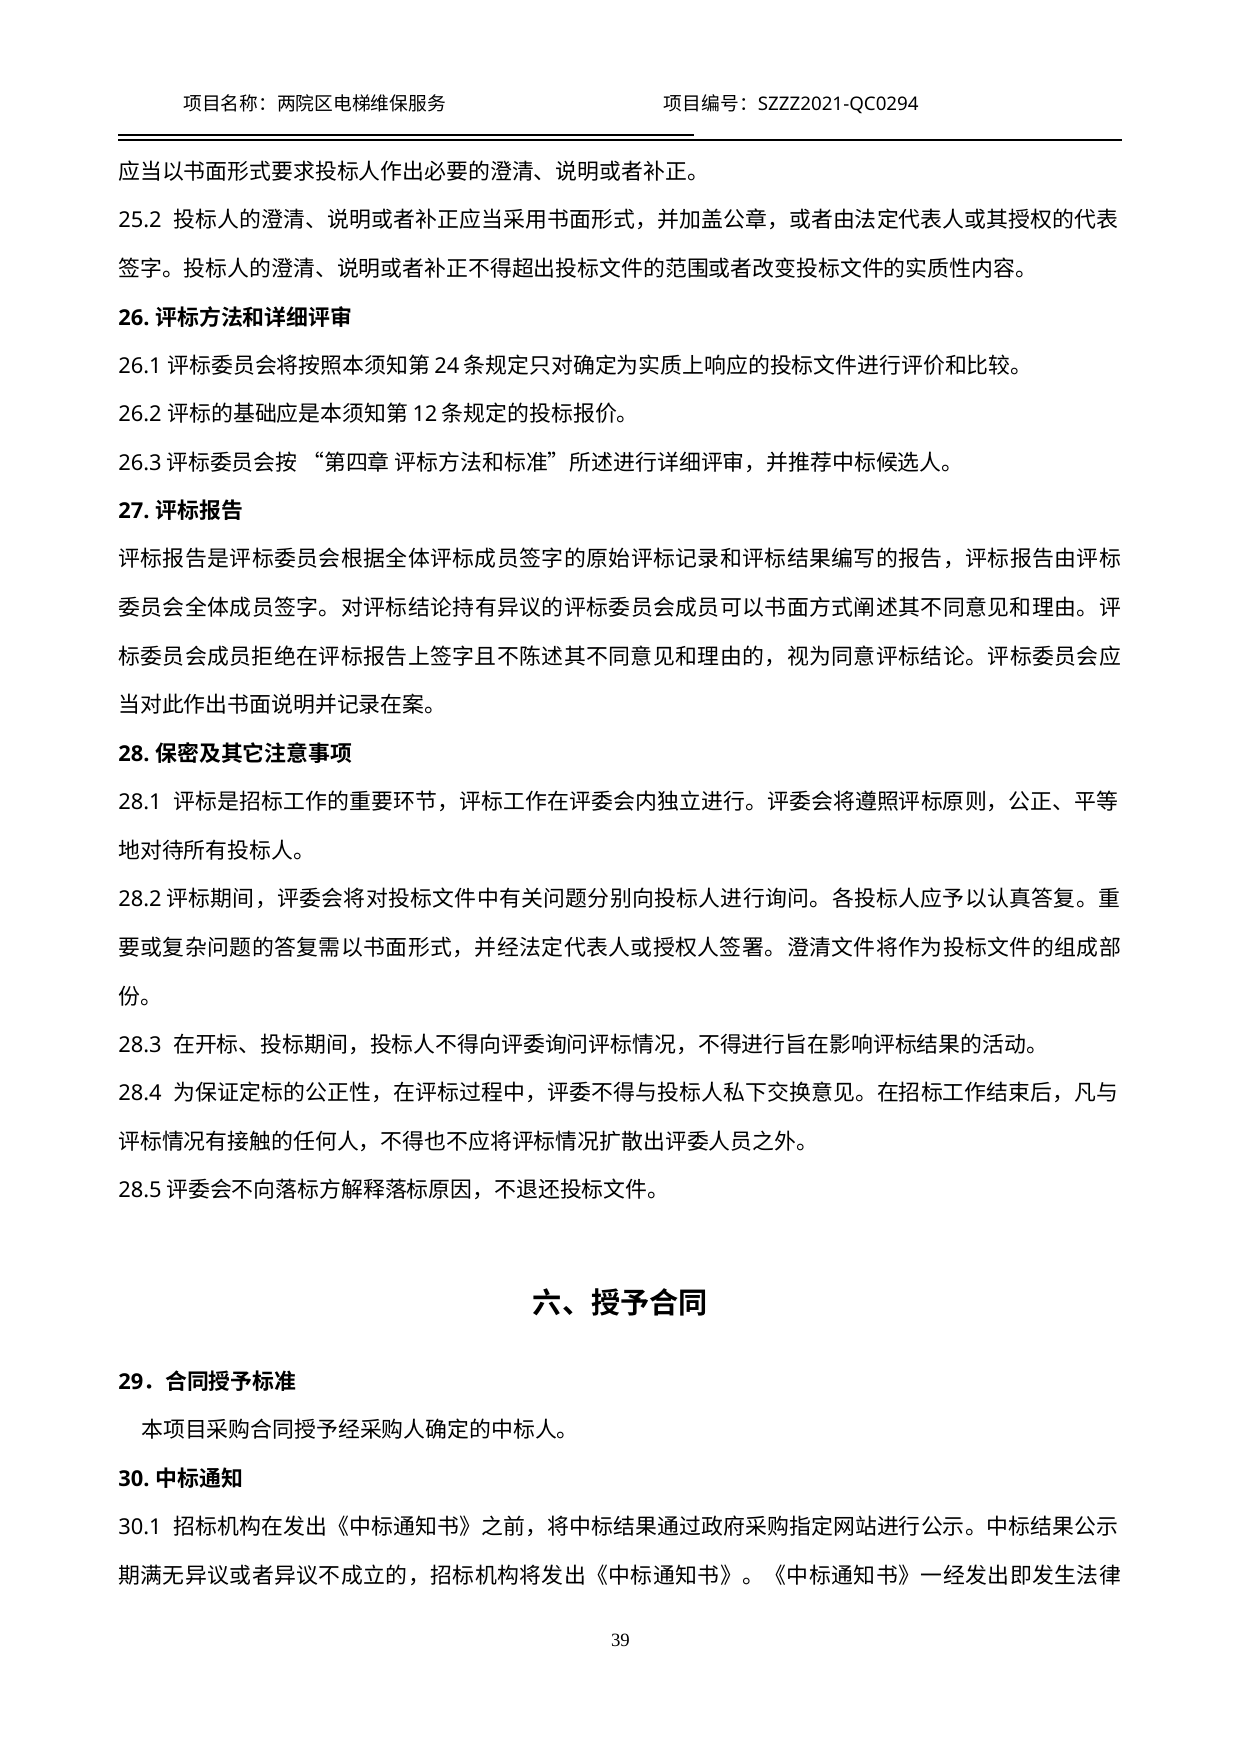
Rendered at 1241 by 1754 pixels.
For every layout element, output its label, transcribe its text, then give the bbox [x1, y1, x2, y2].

text 26.2 评标的基础应是本须知第12条规定的投标报价。 [118, 396, 1122, 428]
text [118, 1509, 1122, 1590]
text 28.2评标期间，评委会将对投标文件中有关问题分别向投标人进行询问。各投标人应予以认真答复。重要或复杂问题的答复需以书面形式，并经法定代表人或授权人签署。澄清文件将作为投标文件的组成部份。 [118, 881, 1122, 1011]
text 评标报告是评标委员会根据全体评标成员签字的原始评标记录和评标结果编写的报告，评标报告由评标委员会全体成员签字。对评标结论持有异议的评标委员会成员可以书面方式阐述其不同意见和理由。评标委员会成员拒绝在评标报告上签字且不陈述其不同意见和理由的，视为同意评标结论。评标委员会应当对此作出书面说明并记录在案。 [118, 541, 1122, 719]
text 26. 评标方法和详细评审 [118, 299, 1122, 332]
text 28.3 在开标、投标期间，投标人不得向评委询问评标情况，不得进行旨在影响评标结果的活动。 [118, 1027, 1122, 1059]
text 本项目采购合同授予经采购人确定的中标人。 [118, 1412, 1122, 1444]
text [118, 154, 1122, 186]
text 28.5评委会不向落标方解释落标原因，不退还投标文件。 [118, 1172, 1122, 1204]
text 30. 中标通知 [118, 1460, 1122, 1493]
text 28. 保密及其它注意事项 [118, 735, 1122, 768]
text 29．合同授予标准 [118, 1364, 1122, 1396]
text 28.1 评标是招标工作的重要环节，评标工作在评委会内独立进行。评委会将遵照评标原则，公正、平等地对待所有投标人。 [118, 784, 1122, 865]
text 26.3评标委员会按 “第四章 评标方法和标准”所述进行详细评审，并推荐中标候选人。 [118, 444, 1122, 477]
text 26.1 评标委员会将按照本须知第24条规定只对确定为实质上响应的投标文件进行评价和比较。 [118, 347, 1122, 380]
text 25.2 投标人的澄清、说明或者补正应当采用书面形式，并加盖公章，或者由法定代表人或其授权的代表签字。投标人的澄清、说明或者补正不得超出投标文件的范围或者改变投标文件的实质性内容。 [118, 202, 1122, 283]
subtitle 六、授予合同 [118, 1268, 1122, 1333]
text 27. 评标报告 [118, 492, 1122, 525]
text 28.4 为保证定标的公正性，在评标过程中，评委不得与投标人私下交换意见。在招标工作结束后，凡与评标情况有接触的任何人，不得也不应将评标情况扩散出评委人员之外。 [118, 1075, 1122, 1156]
